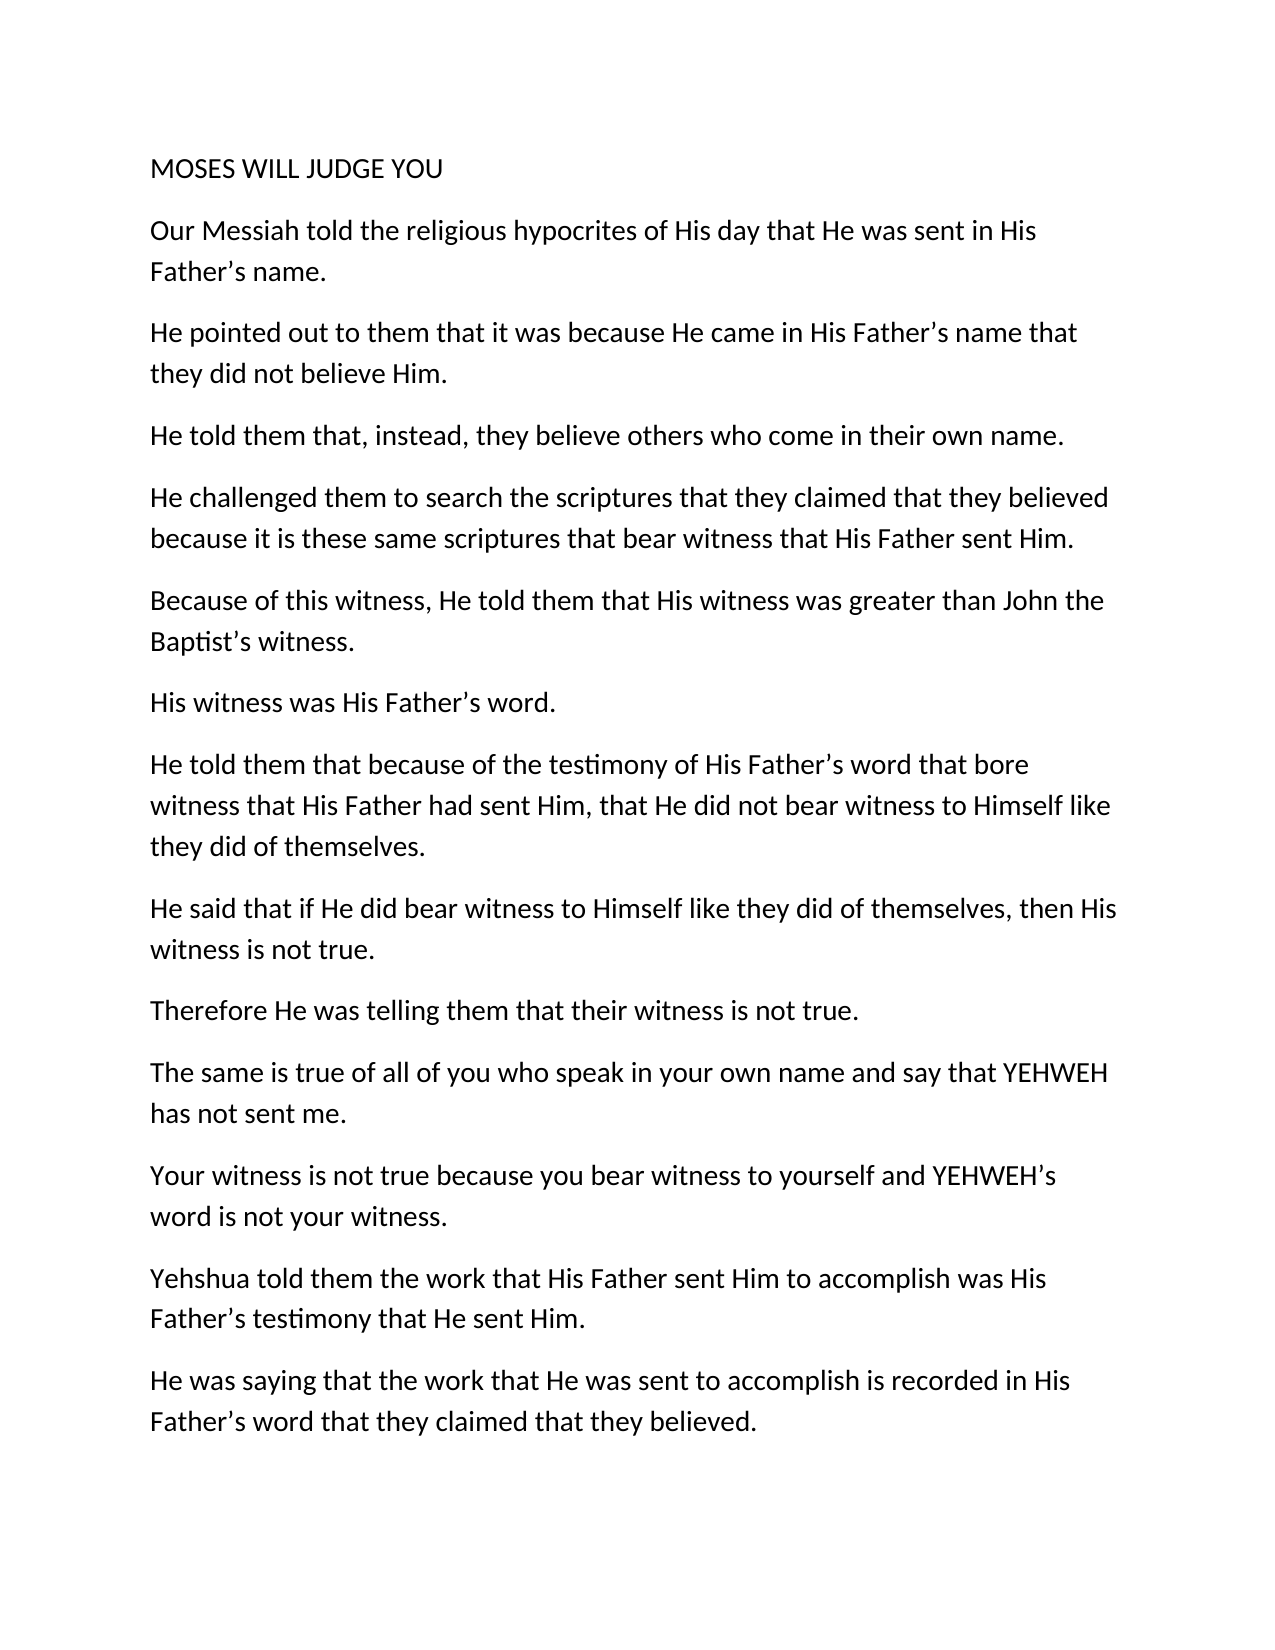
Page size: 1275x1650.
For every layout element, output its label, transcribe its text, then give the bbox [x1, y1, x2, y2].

text He told them that because of the testimony of His Father’s word that bore witness that His Father had sent Him, that He did not bear witness to Himself like they did of themselves. [150, 746, 1125, 864]
text MOSES WILL JUDGE YOU [150, 150, 1125, 186]
text Our Messiah told the religious hypocrites of His day that He was sent in His Father’s name. [150, 212, 1125, 288]
text He said that if He did bear witness to Himself like they did of themselves, then His witness is not true. [150, 890, 1125, 966]
text Therefore He was telling them that their witness is not true. [150, 992, 1125, 1028]
text His witness was His Father’s word. [150, 684, 1125, 720]
text Because of this witness, He told them that His witness was greater than John the Baptist’s witness. [150, 582, 1125, 658]
text He pointed out to them that it was because He came in His Father’s name that they did not believe Him. [150, 314, 1125, 391]
text He was saying that the work that He was sent to accomplish is recorded in His Father’s word that they claimed that they believed. [150, 1362, 1125, 1439]
text Your witness is not true because you bear witness to yourself and YEHWEH’s word is not your witness. [150, 1157, 1125, 1233]
text Yehshua told them the work that His Father sent Him to accomplish was His Father’s testimony that He sent Him. [150, 1260, 1125, 1336]
text The same is true of all of you who speak in your own name and say that YEHWEH has not sent me. [150, 1054, 1125, 1131]
text He challenged them to search the scriptures that they claimed that they believed because it is these same scriptures that bear witness that His Father sent Him. [150, 479, 1125, 556]
text He told them that, instead, they believe others who come in their own name. [150, 417, 1125, 453]
